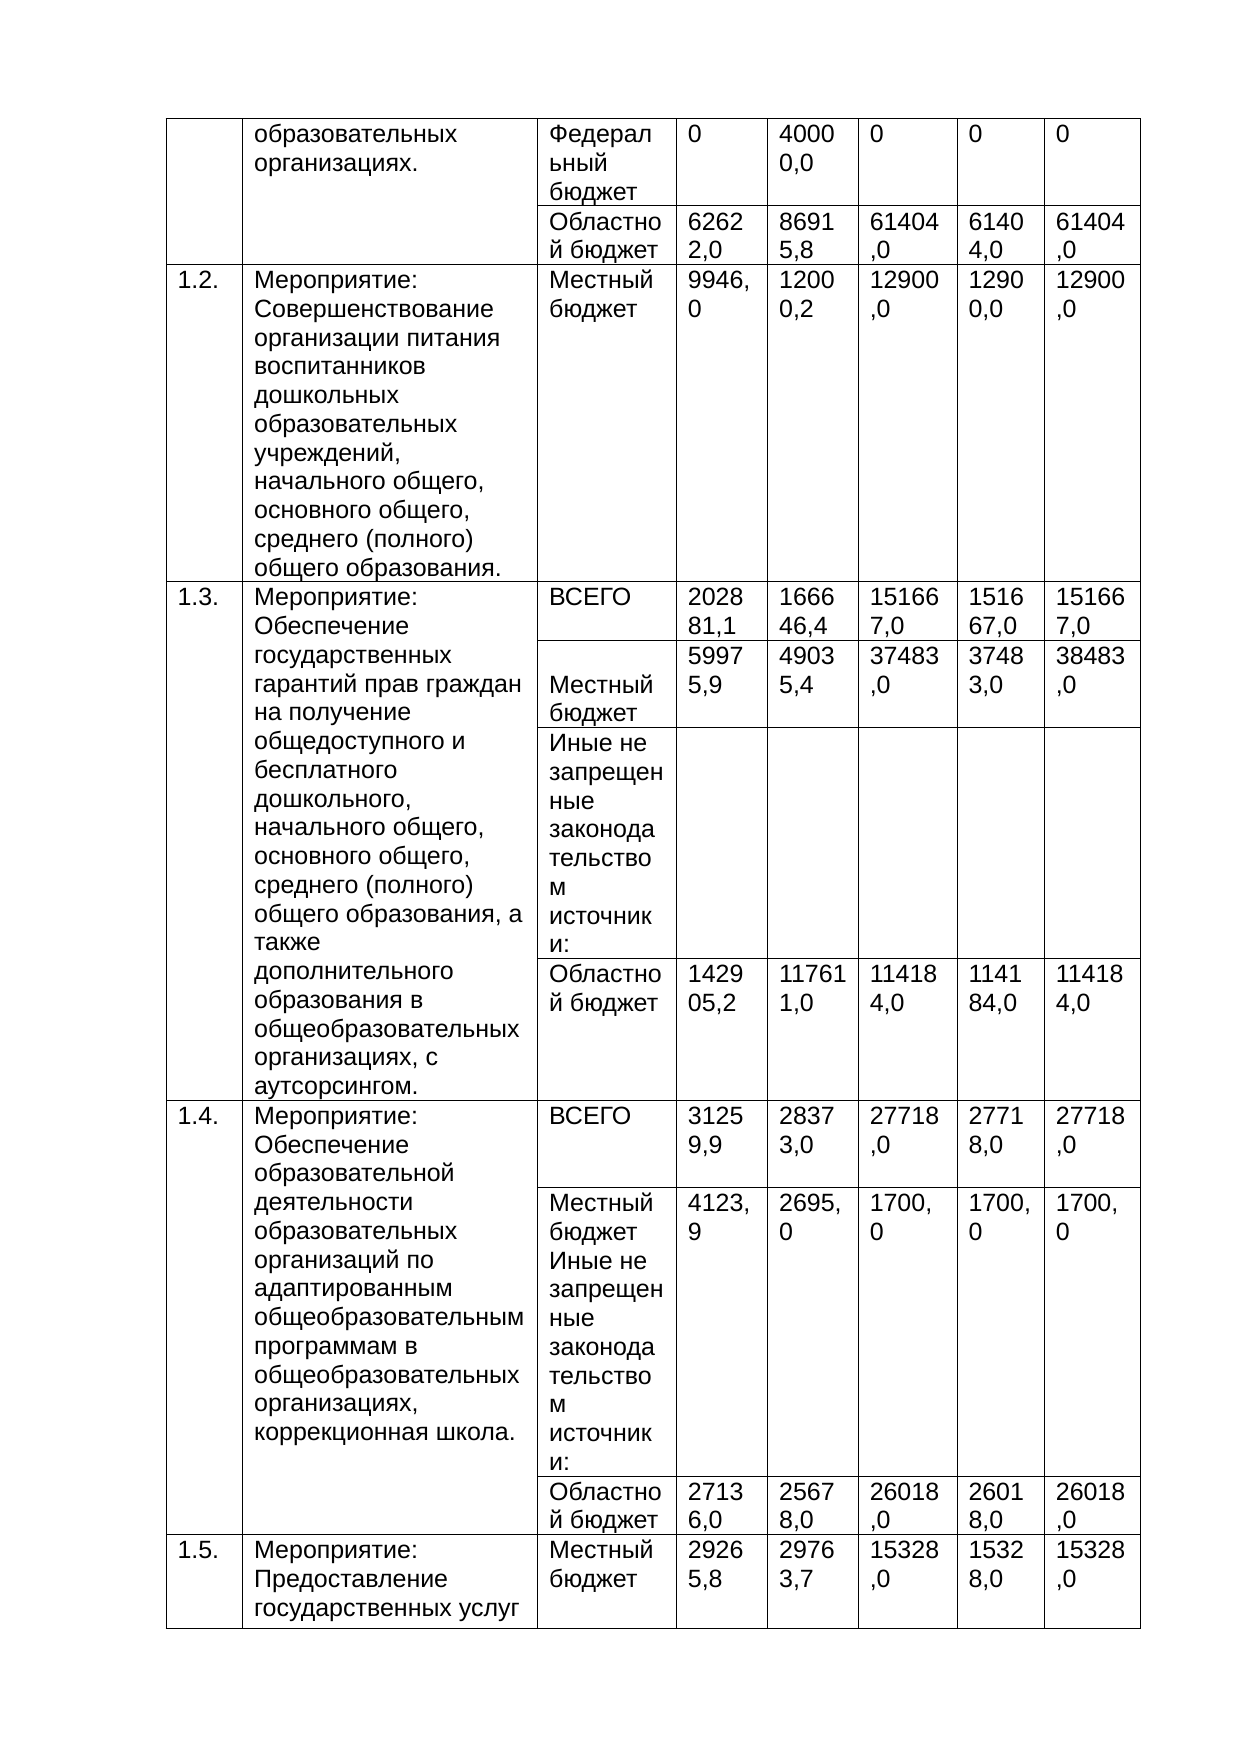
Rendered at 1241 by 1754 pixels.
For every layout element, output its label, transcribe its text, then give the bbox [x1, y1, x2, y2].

table_cell Мероприятие: Предоставление государственных услуг по дополнительному образованию детей [243, 1535, 537, 1628]
table_cell 26018,0 [958, 1477, 1044, 1534]
table_cell 9946,0 [677, 265, 767, 581]
table_cell [859, 728, 957, 958]
table_cell 12900,0 [1045, 265, 1140, 581]
table_cell 0 [677, 119, 767, 205]
table_cell 151667,0 [1045, 582, 1140, 640]
table_cell ВСЕГО [538, 1101, 676, 1187]
table_cell 28373,0 [768, 1101, 858, 1187]
table_cell 40000,0 [768, 119, 858, 205]
table_cell Местный бюджет [538, 641, 676, 727]
table_cell 1700,0 [859, 1188, 957, 1476]
table_cell 29265,8 [677, 1535, 767, 1628]
table_cell 49035,4 [768, 641, 858, 727]
table_cell 114184,0 [958, 959, 1044, 1100]
table_cell 142905,2 [677, 959, 767, 1100]
table_cell 61404,0 [1045, 206, 1140, 264]
table_cell 37483,0 [958, 641, 1044, 727]
table_cell Местный бюджет [538, 265, 676, 581]
table_cell Областной бюджет [538, 959, 676, 1100]
table_cell Иные не запрещенные законодательством источники: [538, 728, 676, 958]
table_cell 202881,1 [677, 582, 767, 640]
table_cell 27718,0 [1045, 1101, 1140, 1187]
table_cell 59975,9 [677, 641, 767, 727]
table_cell 1.2. [167, 265, 242, 581]
table_cell 12900,0 [859, 265, 957, 581]
table_cell 151667,0 [958, 582, 1044, 640]
table_cell Местный бюджет Иные не запрещенные законодательством источники: [538, 1188, 676, 1476]
table_cell 31259,9 [677, 1101, 767, 1187]
table_cell Местный бюджет [538, 1535, 676, 1628]
table_cell Мероприятие: Совершенствование организации питания воспитанников дошкольных образовательных учреждений, начального общего, основного общего, среднего (полного) общего образования. [243, 265, 537, 581]
table_cell 117611,0 [768, 959, 858, 1100]
table_cell 1.4. [167, 1101, 242, 1534]
table_cell 61404,0 [859, 206, 957, 264]
table_cell 29763,7 [768, 1535, 858, 1628]
table_cell 26018,0 [1045, 1477, 1140, 1534]
table_cell 166646,4 [768, 582, 858, 640]
table_cell 1700,0 [1045, 1188, 1140, 1476]
table_cell 27136,0 [677, 1477, 767, 1534]
table_cell Федеральный бюджет [538, 119, 676, 205]
table_cell 0 [1045, 119, 1140, 205]
table_cell 27718,0 [859, 1101, 957, 1187]
table_cell Областной бюджет [538, 206, 676, 264]
table_cell [1045, 728, 1140, 958]
table_cell 1700,0 [958, 1188, 1044, 1476]
table_cell 0 [958, 119, 1044, 205]
table_cell [958, 728, 1044, 958]
table_cell 0 [859, 119, 957, 205]
table_cell 15328,0 [859, 1535, 957, 1628]
table_cell Мероприятие: Обеспечение образовательной деятельности образовательных организаций по адаптированным общеобразовательным программам в общеобразовательных организациях, коррекционная школа. [243, 1101, 537, 1534]
table_cell 61404,0 [958, 206, 1044, 264]
table_cell Мероприятие: Обеспечение государственных гарантий прав граждан на получение общедоступного и бесплатного дошкольного, начального общего, основного общего, среднего (полного) общего образования, а также дополнительного образования в общеобразовательных организациях, с аутсорсингом. [243, 582, 537, 1100]
table_cell 114184,0 [859, 959, 957, 1100]
table_cell 2695,0 [768, 1188, 858, 1476]
table_cell 25678,0 [768, 1477, 858, 1534]
table_cell 38483,0 [1045, 641, 1140, 727]
table_cell 26018,0 [859, 1477, 957, 1534]
table_cell Областной бюджет [538, 1477, 676, 1534]
table_cell ВСЕГО [538, 582, 676, 640]
table_cell 15328,0 [1045, 1535, 1140, 1628]
table_cell 62622,0 [677, 206, 767, 264]
table_cell 86915,8 [768, 206, 858, 264]
table_cell 114184,0 [1045, 959, 1140, 1100]
table_cell 27718,0 [958, 1101, 1044, 1187]
table_cell 15328,0 [958, 1535, 1044, 1628]
table_cell 151667,0 [859, 582, 957, 640]
table_cell 1.5. [167, 1535, 242, 1628]
table_cell [768, 728, 858, 958]
table_cell 4123,9 [677, 1188, 767, 1476]
table_cell 12000,2 [768, 265, 858, 581]
table_cell [677, 728, 767, 958]
table_cell 1.3. [167, 582, 242, 1100]
table_cell 12900,0 [958, 265, 1044, 581]
table_cell 37483,0 [859, 641, 957, 727]
